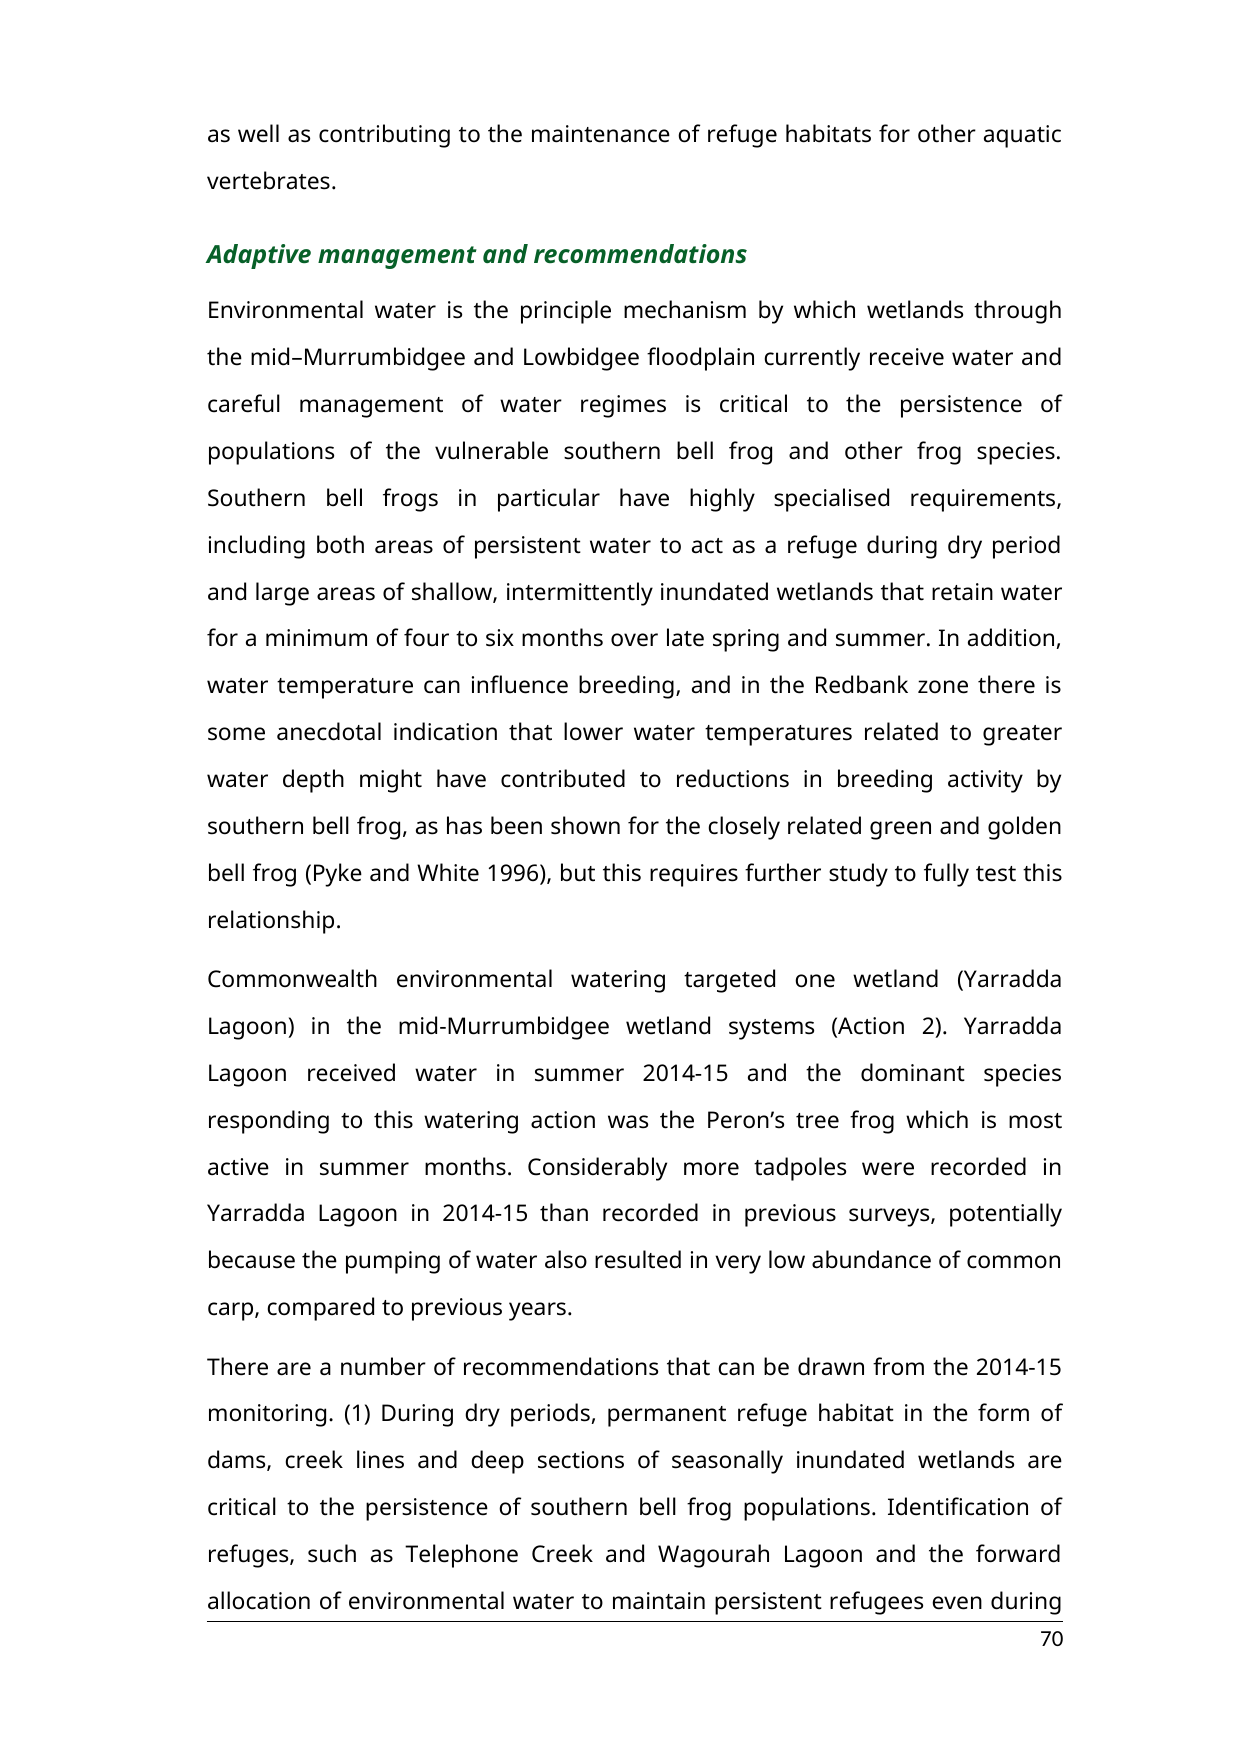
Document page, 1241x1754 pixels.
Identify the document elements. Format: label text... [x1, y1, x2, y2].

subtitle Adaptive management and recommendations [207, 237, 1063, 271]
text Commonwealth environmental watering targeted one wetland (Yarradda Lagoon) in the mid-Murrumbidgee wetland systems (Action 2). Yarradda Lagoon received water in summer 2014-15 and the dominant species responding to this watering action was the Peron’s tree frog which is most active in summer months. Considerably more tadpoles were recorded in Yarradda Lagoon in 2014-15 than recorded in previous surveys, potentially because the pumping of water also resulted in very low abundance of common carp, compared to previous years. [207, 963, 1063, 1322]
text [207, 1350, 1063, 1616]
text Environmental water is the principle mechanism by which wetlands through the mid–Murrumbidgee and Lowbidgee floodplain currently receive water and careful management of water regimes is critical to the persistence of populations of the vulnerable southern bell frog and other frog species. Southern bell frogs in particular have highly specialised requirements, including both areas of persistent water to act as a refuge during dry period and large areas of shallow, intermittently inundated wetlands that retain water for a minimum of four to six months over late spring and summer. In addition, water temperature can influence breeding, and in the Redbank zone there is some anecdotal indication that lower water temperatures related to greater water depth might have contributed to reductions in breeding activity by southern bell frog, as has been shown for the closely related green and golden bell frog (Pyke and White 1996), but this requires further study to fully test this relationship. [207, 294, 1063, 935]
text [207, 118, 1063, 196]
